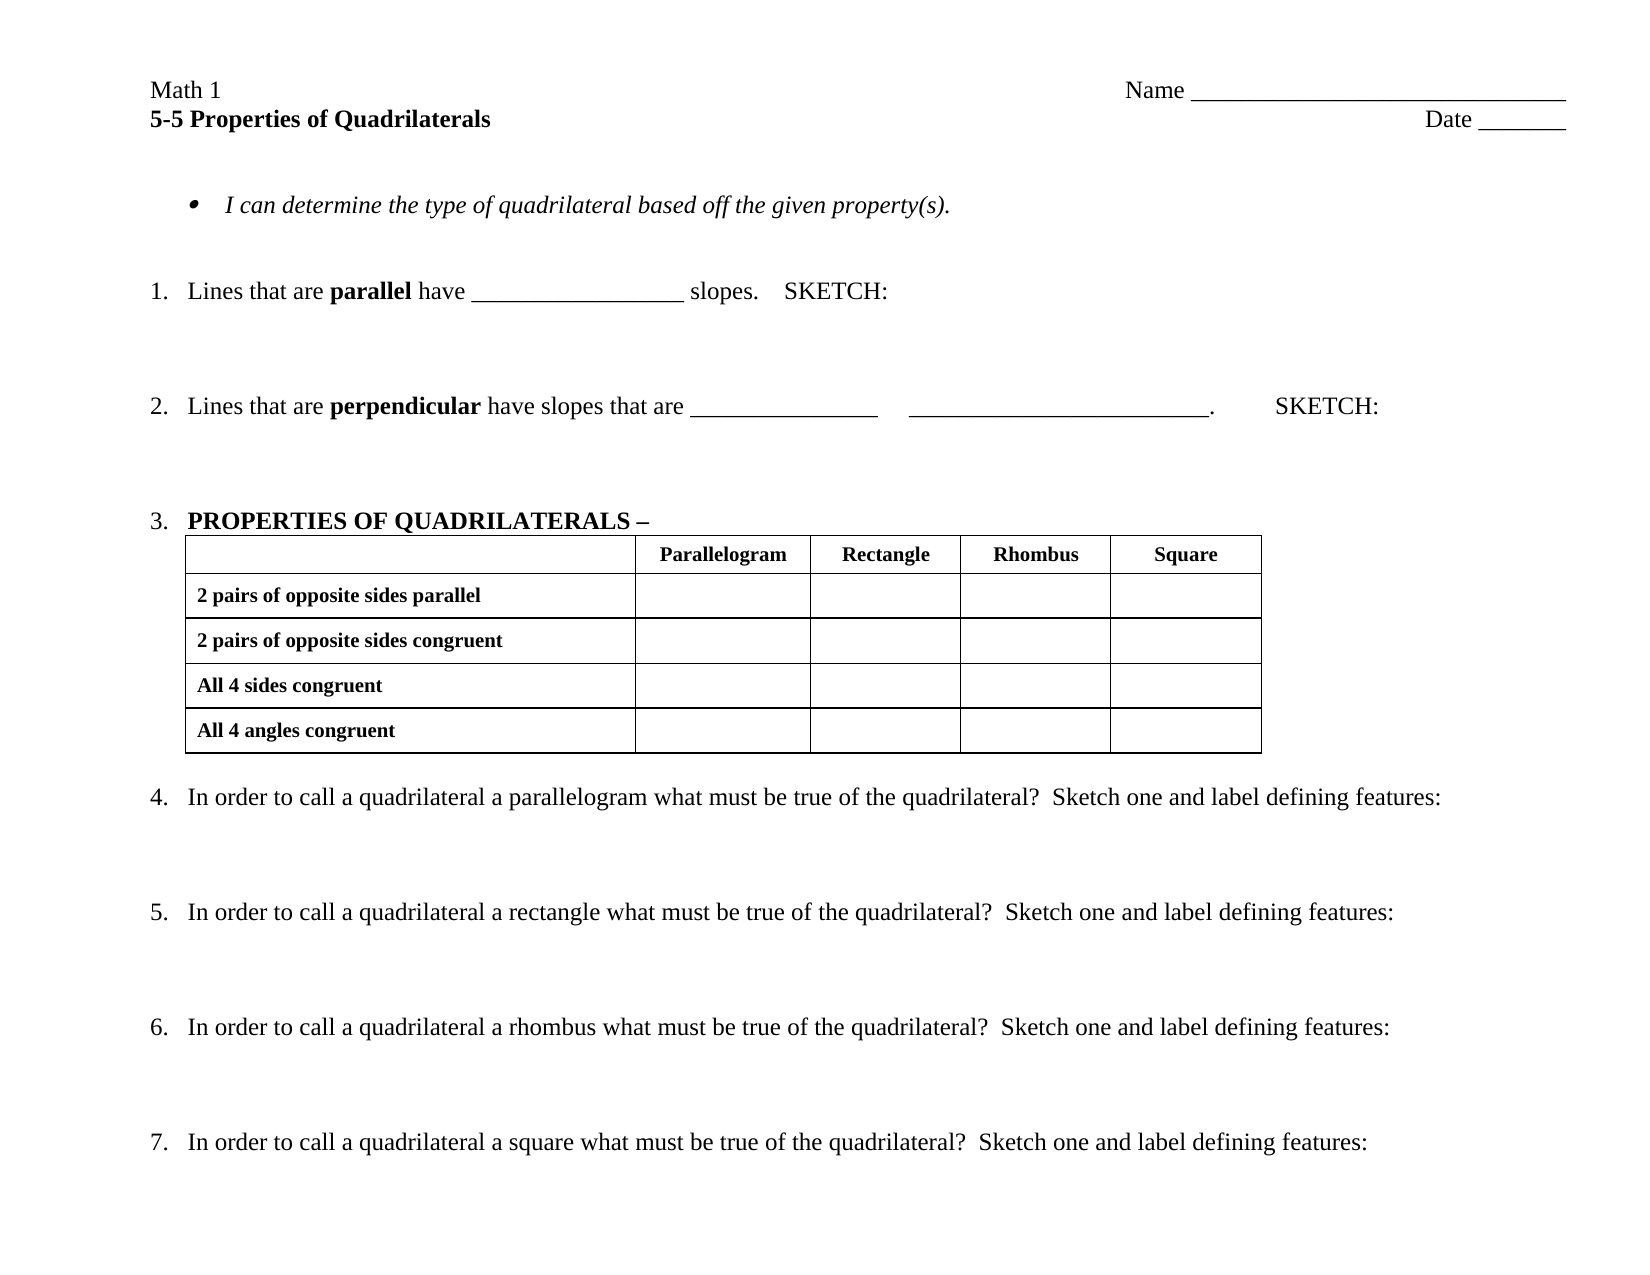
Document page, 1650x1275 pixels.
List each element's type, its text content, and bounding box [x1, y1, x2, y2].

table_cell 2 pairs of opposite sides parallel [186, 574, 635, 617]
table_cell [811, 574, 960, 617]
table_cell [1111, 664, 1261, 707]
table_cell [1111, 619, 1261, 662]
table_header Rectangle [811, 536, 960, 572]
table_cell [1111, 709, 1261, 752]
text 6. In order to call a quadrilateral a rhombus what must be true of the quadrilateral? Sketch one and label defining features: [150, 1012, 1575, 1041]
text 1. Lines that are parallel have _________________ slopes. SKETCH: [150, 276, 1575, 305]
table_header Rhombus [961, 536, 1110, 572]
table_cell [1111, 574, 1261, 617]
table_header Square [1111, 536, 1261, 572]
table_cell [636, 574, 810, 617]
text 3. PROPERTIES OF QUADRILATERALS – [150, 506, 1575, 535]
table_cell All 4 sides congruent [186, 664, 635, 707]
table_cell All 4 angles congruent [186, 709, 635, 752]
table_cell [811, 619, 960, 662]
list I can determine the type of quadrilateral based off the given property(s). [187, 190, 1575, 219]
text 5-5 Properties of Quadrilaterals Date _______ [150, 104, 1575, 132]
table_cell 2 pairs of opposite sides congruent [186, 619, 635, 662]
table_cell [961, 709, 1110, 752]
text Math 1 Name ______________________________ [150, 75, 1575, 104]
table_header [186, 536, 635, 572]
text 5. In order to call a quadrilateral a rectangle what must be true of the quadrilateral? Sketch one and label defining features: [150, 897, 1575, 926]
table_cell [811, 664, 960, 707]
table_cell [961, 574, 1110, 617]
text 7. In order to call a quadrilateral a square what must be true of the quadrilateral? Sketch one and label defining features: [150, 1127, 1575, 1156]
table_cell [961, 619, 1110, 662]
table_cell [636, 709, 810, 752]
table_cell [811, 709, 960, 752]
table_header Parallelogram [636, 536, 810, 572]
table_cell [961, 664, 1110, 707]
table_cell [636, 664, 810, 707]
text 2. Lines that are perpendicular have slopes that are _______________ ________________________. SKETCH: [150, 391, 1575, 420]
text 4. In order to call a quadrilateral a parallelogram what must be true of the quadrilateral? Sketch one and label defining features: [150, 782, 1575, 811]
table_cell [636, 619, 810, 662]
